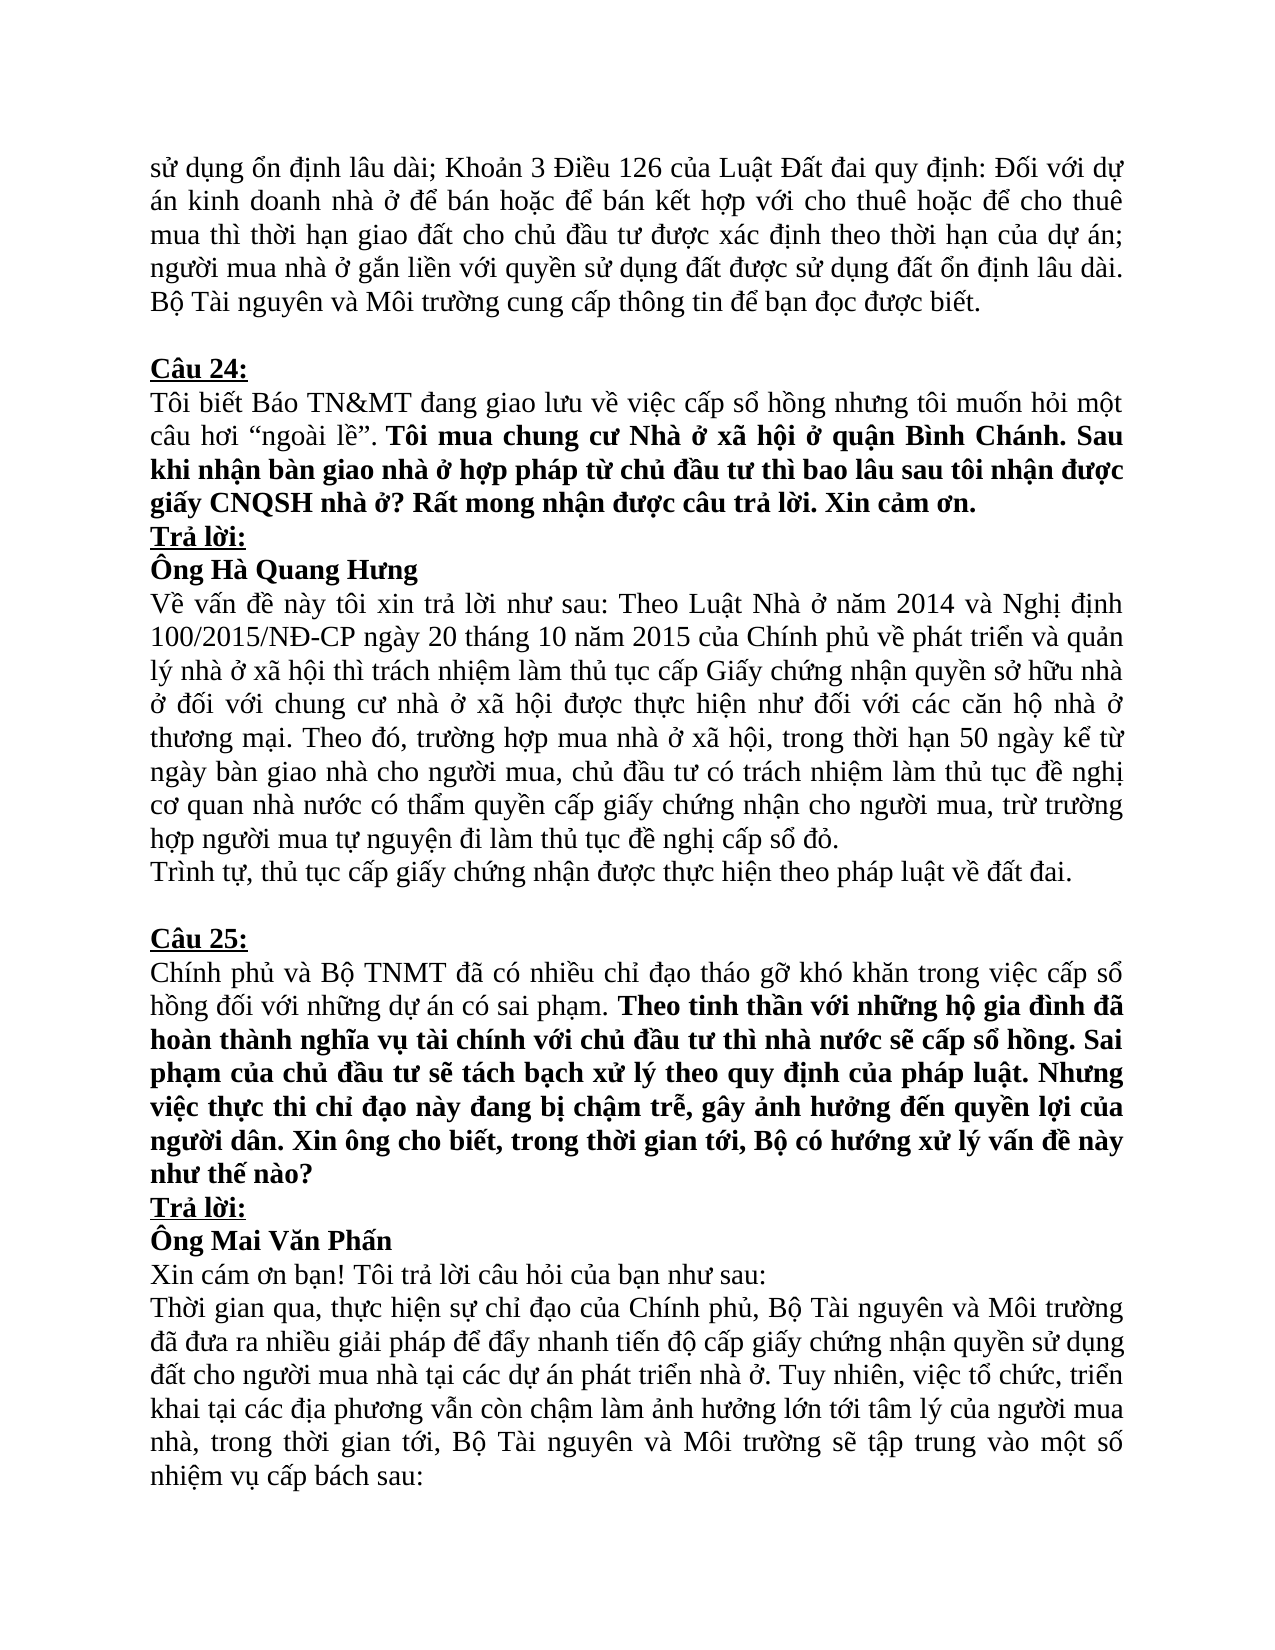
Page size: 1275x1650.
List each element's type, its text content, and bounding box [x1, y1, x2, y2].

text Trả lời: [150, 1190, 1125, 1223]
text Tôi biết Báo TN&MT đang giao lưu về việc cấp sổ hồng nhưng tôi muốn hỏi một câu hơi “ngoài lề”. Tôi mua chung cư Nhà ở xã hội ở quận Bình Chánh. Sau khi nhận bàn giao nhà ở hợp pháp từ chủ đầu tư thì bao lâu sau tôi nhận được giấy CNQSH nhà ở? Rất mong nhận được câu trả lời. Xin cảm ơn. [150, 385, 1125, 519]
text Về vấn đề này tôi xin trả lời như sau: Theo Luật Nhà ở năm 2014 và Nghị định 100/2015/NĐ-CP ngày 20 tháng 10 năm 2015 của Chính phủ về phát triển và quản lý nhà ở xã hội thì trách nhiệm làm thủ tục cấp Giấy chứng nhận quyền sở hữu nhà ở đối với chung cư nhà ở xã hội được thực hiện như đối với các căn hộ nhà ở thương mại. Theo đó, trường hợp mua nhà ở xã hội, trong thời hạn 50 ngày kể từ ngày bàn giao nhà cho người mua, chủ đầu tư có trách nhiệm làm thủ tục đề nghị cơ quan nhà nước có thẩm quyền cấp giấy chứng nhận cho người mua, trừ trường hợp người mua tự nguyện đi làm thủ tục đề nghị cấp sổ đỏ. [150, 586, 1125, 854]
text Ông Hà Quang Hưng [150, 552, 1125, 586]
text Ông Mai Văn Phấn [150, 1223, 1125, 1257]
text Câu 24: [150, 351, 1125, 385]
text Xin cám ơn bạn! Tôi trả lời câu hỏi của bạn như sau: [150, 1257, 1125, 1290]
text Thời gian qua, thực hiện sự chỉ đạo của Chính phủ, Bộ Tài nguyên và Môi trường đã đưa ra nhiều giải pháp để đẩy nhanh tiến độ cấp giấy chứng nhận quyền sử dụng đất cho người mua nhà tại các dự án phát triển nhà ở. Tuy nhiên, việc tổ chức, triển khai tại các địa phương vẫn còn chậm làm ảnh hưởng lớn tới tâm lý của người mua nhà, trong thời gian tới, Bộ Tài nguyên và Môi trường sẽ tập trung vào một số nhiệm vụ cấp bách sau: [150, 1290, 1125, 1492]
text Câu 25: [150, 921, 1125, 955]
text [150, 150, 1125, 318]
text Trả lời: [150, 519, 1125, 552]
text Chính phủ và Bộ TNMT đã có nhiều chỉ đạo tháo gỡ khó khăn trong việc cấp sổ hồng đối với những dự án có sai phạm. Theo tinh thần với những hộ gia đình đã hoàn thành nghĩa vụ tài chính với chủ đầu tư thì nhà nước sẽ cấp sổ hồng. Sai phạm của chủ đầu tư sẽ tách bạch xử lý theo quy định của pháp luật. Nhưng việc thực thi chỉ đạo này đang bị chậm trễ, gây ảnh hưởng đến quyền lợi của người dân. Xin ông cho biết, trong thời gian tới, Bộ có hướng xử lý vấn đề này như thế nào? [150, 955, 1125, 1190]
text Trình tự, thủ tục cấp giấy chứng nhận được thực hiện theo pháp luật về đất đai. [150, 854, 1125, 888]
